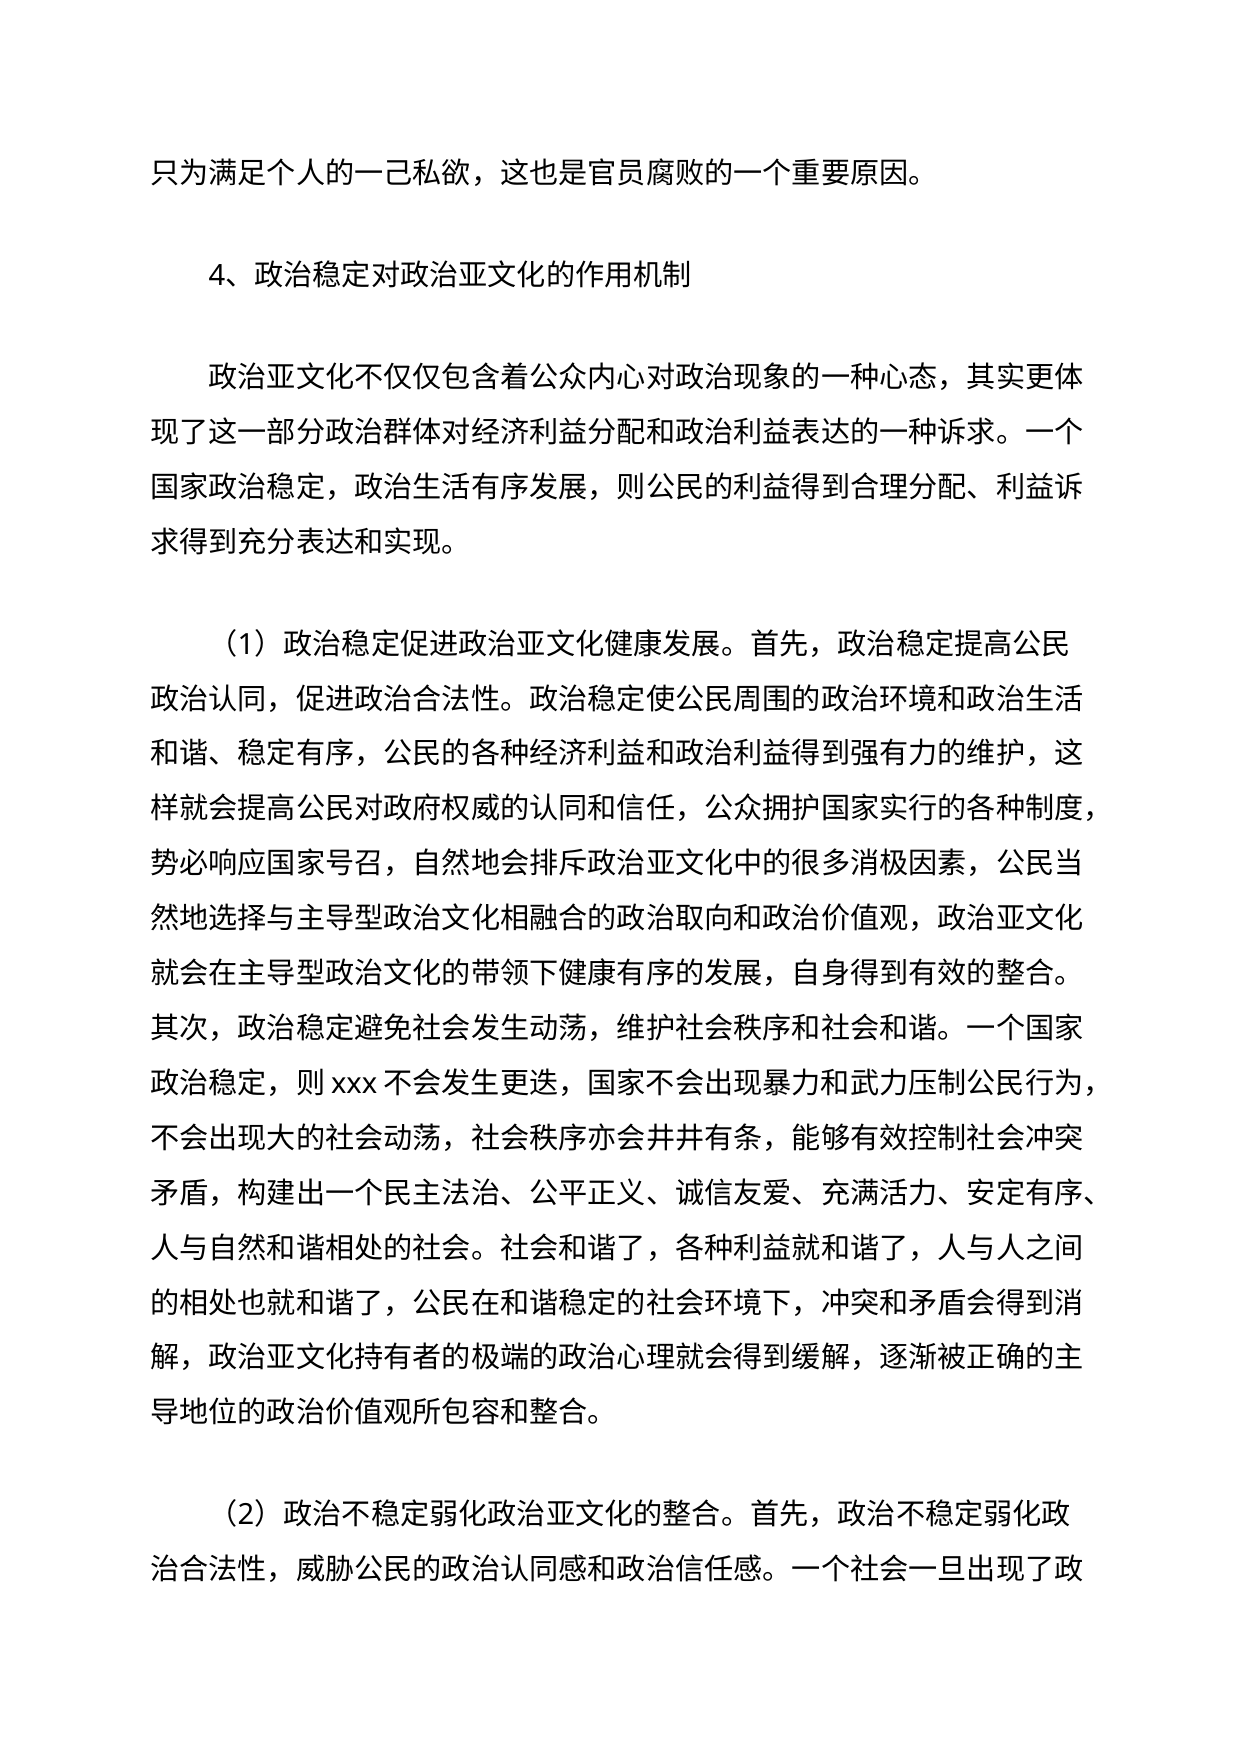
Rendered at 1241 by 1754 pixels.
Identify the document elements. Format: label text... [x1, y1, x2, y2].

text （1）政治稳定促进政治亚文化健康发展。首先，政治稳定提高公民政治认同，促进政治合法性。政治稳定使公民周围的政治环境和政治生活和谐、稳定有序，公民的各种经济利益和政治利益得到强有力的维护，这样就会提高公民对政府权威的认同和信任，公众拥护国家实行的各种制度，势必响应国家号召，自然地会排斥政治亚文化中的很多消极因素，公民当然地选择与主导型政治文化相融合的政治取向和政治价值观，政治亚文化就会在主导型政治文化的带领下健康有序的发展，自身得到有效的整合。其次，政治稳定避免社会发生动荡，维护社会秩序和社会和谐。一个国家政治稳定，则xxx不会发生更迭，国家不会出现暴力和武力压制公民行为，不会出现大的社会动荡，社会秩序亦会井井有条，能够有效控制社会冲突矛盾，构建出一个民主法治、公平正义、诚信友爱、充满活力、安定有序、人与自然和谐相处的社会。社会和谐了，各种利益就和谐了，人与人之间的相处也就和谐了，公民在和谐稳定的社会环境下，冲突和矛盾会得到消解，政治亚文化持有者的极端的政治心理就会得到缓解，逐渐被正确的主导地位的政治价值观所包容和整合。 [150, 620, 1090, 1431]
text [150, 1491, 1090, 1588]
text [150, 150, 1090, 192]
text 4、政治稳定对政治亚文化的作用机制 [150, 252, 1090, 294]
text 政治亚文化不仅仅包含着公众内心对政治现象的一种心态，其实更体现了这一部分政治群体对经济利益分配和政治利益表达的一种诉求。一个国家政治稳定，政治生活有序发展，则公民的利益得到合理分配、利益诉求得到充分表达和实现。 [150, 354, 1090, 561]
